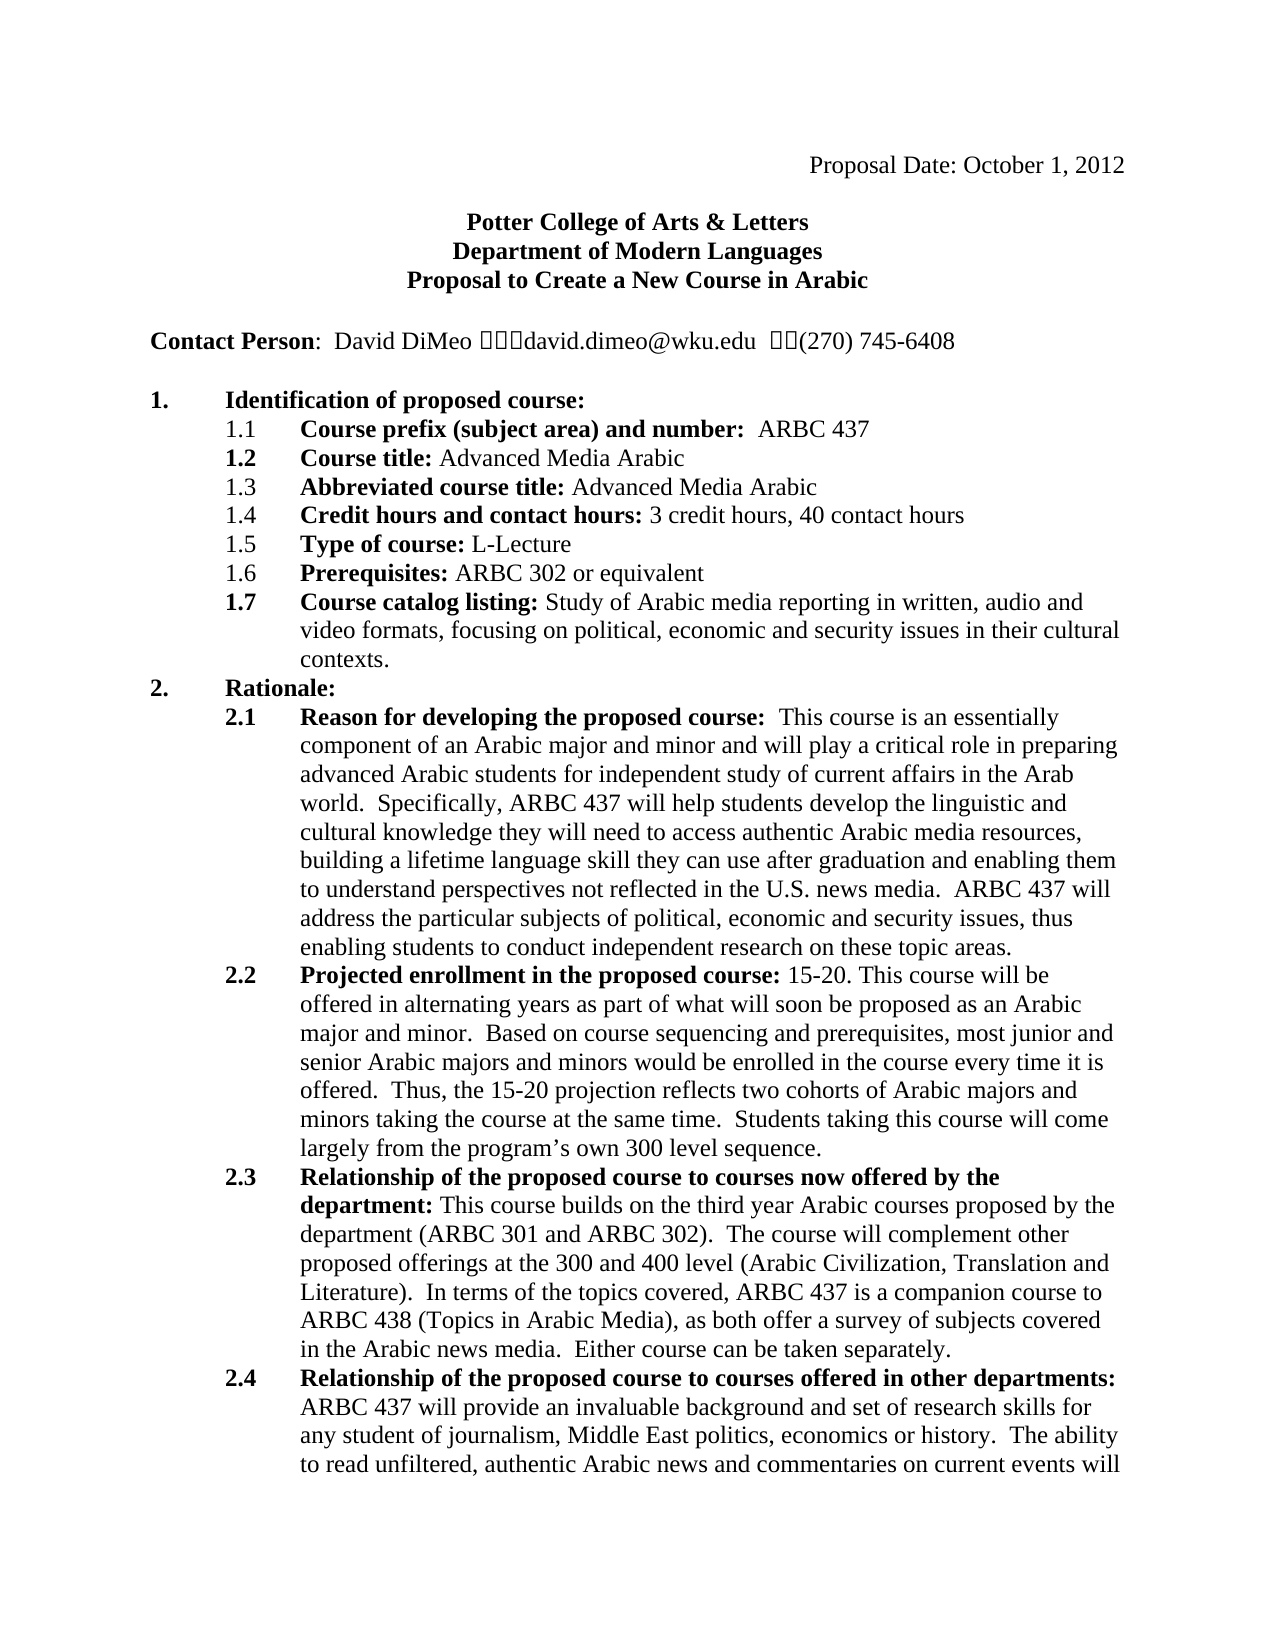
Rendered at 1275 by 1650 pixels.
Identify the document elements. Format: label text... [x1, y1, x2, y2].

list Credit hours and contact hours: 3 credit hours, 40 contact hours [225, 500, 1125, 529]
list Prerequisites: ARBC 302 or equivalent [225, 558, 1125, 587]
list Reason for developing the proposed course: This course is an essentially component of an Arabic major and minor and will play a critical role in preparing advanced Arabic students for independent study of current affairs in the Arab world. Specifically, ARBC 437 will help students develop the linguistic and cultural knowledge they will need to access authentic Arabic media resources, building a lifetime language skill they can use after graduation and enabling them to understand perspectives not reflected in the U.S. news media. ARBC 437 will address the particular subjects of political, economic and security issues, thus enabling students to conduct independent research on these topic areas. [225, 702, 1125, 960]
list Course catalog listing: Study of Arabic media reporting in written, audio and video formats, focusing on political, economic and security issues in their cultural contexts. [225, 587, 1125, 673]
list Course prefix (subject area) and number: ARBC 437 [225, 414, 1125, 443]
text Contact Person: David DiMeo david.dimeo@wku.edu (270) 745-6408 [150, 322, 1125, 357]
text Potter College of Arts & Letters [150, 207, 1125, 236]
text 1. Identification of proposed course: [150, 385, 1125, 414]
list Abbreviated course title: Advanced Media Arabic [225, 472, 1125, 500]
text Department of Modern Languages [150, 236, 1125, 265]
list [225, 1363, 1125, 1478]
list Type of course: L-Lecture [225, 529, 1125, 558]
list Course title: Advanced Media Arabic [225, 443, 1125, 472]
list Relationship of the proposed course to courses now offered by the department: This course builds on the third year Arabic courses proposed by the department (ARBC 301 and ARBC 302). The course will complement other proposed offerings at the 300 and 400 level (Arabic Civilization, Translation and Literature). In terms of the topics covered, ARBC 437 is a companion course to ARBC 438 (Topics in Arabic Media), as both offer a survey of subjects covered in the Arabic news media. Either course can be taken separately. [225, 1162, 1125, 1363]
text Proposal to Create a New Course in Arabic [150, 265, 1125, 294]
text 2. Rationale: [150, 673, 1125, 702]
list Projected enrollment in the proposed course: 15-20. This course will be offered in alternating years as part of what will soon be proposed as an Arabic major and minor. Based on course sequencing and prerequisites, most junior and senior Arabic majors and minors would be enrolled in the course every time it is offered. Thus, the 15-20 projection reflects two cohorts of Arabic majors and minors taking the course at the same time. Students taking this course will come largely from the program’s own 300 level sequence. [225, 960, 1125, 1162]
text Proposal Date: October 1, 2012 [150, 150, 1125, 179]
